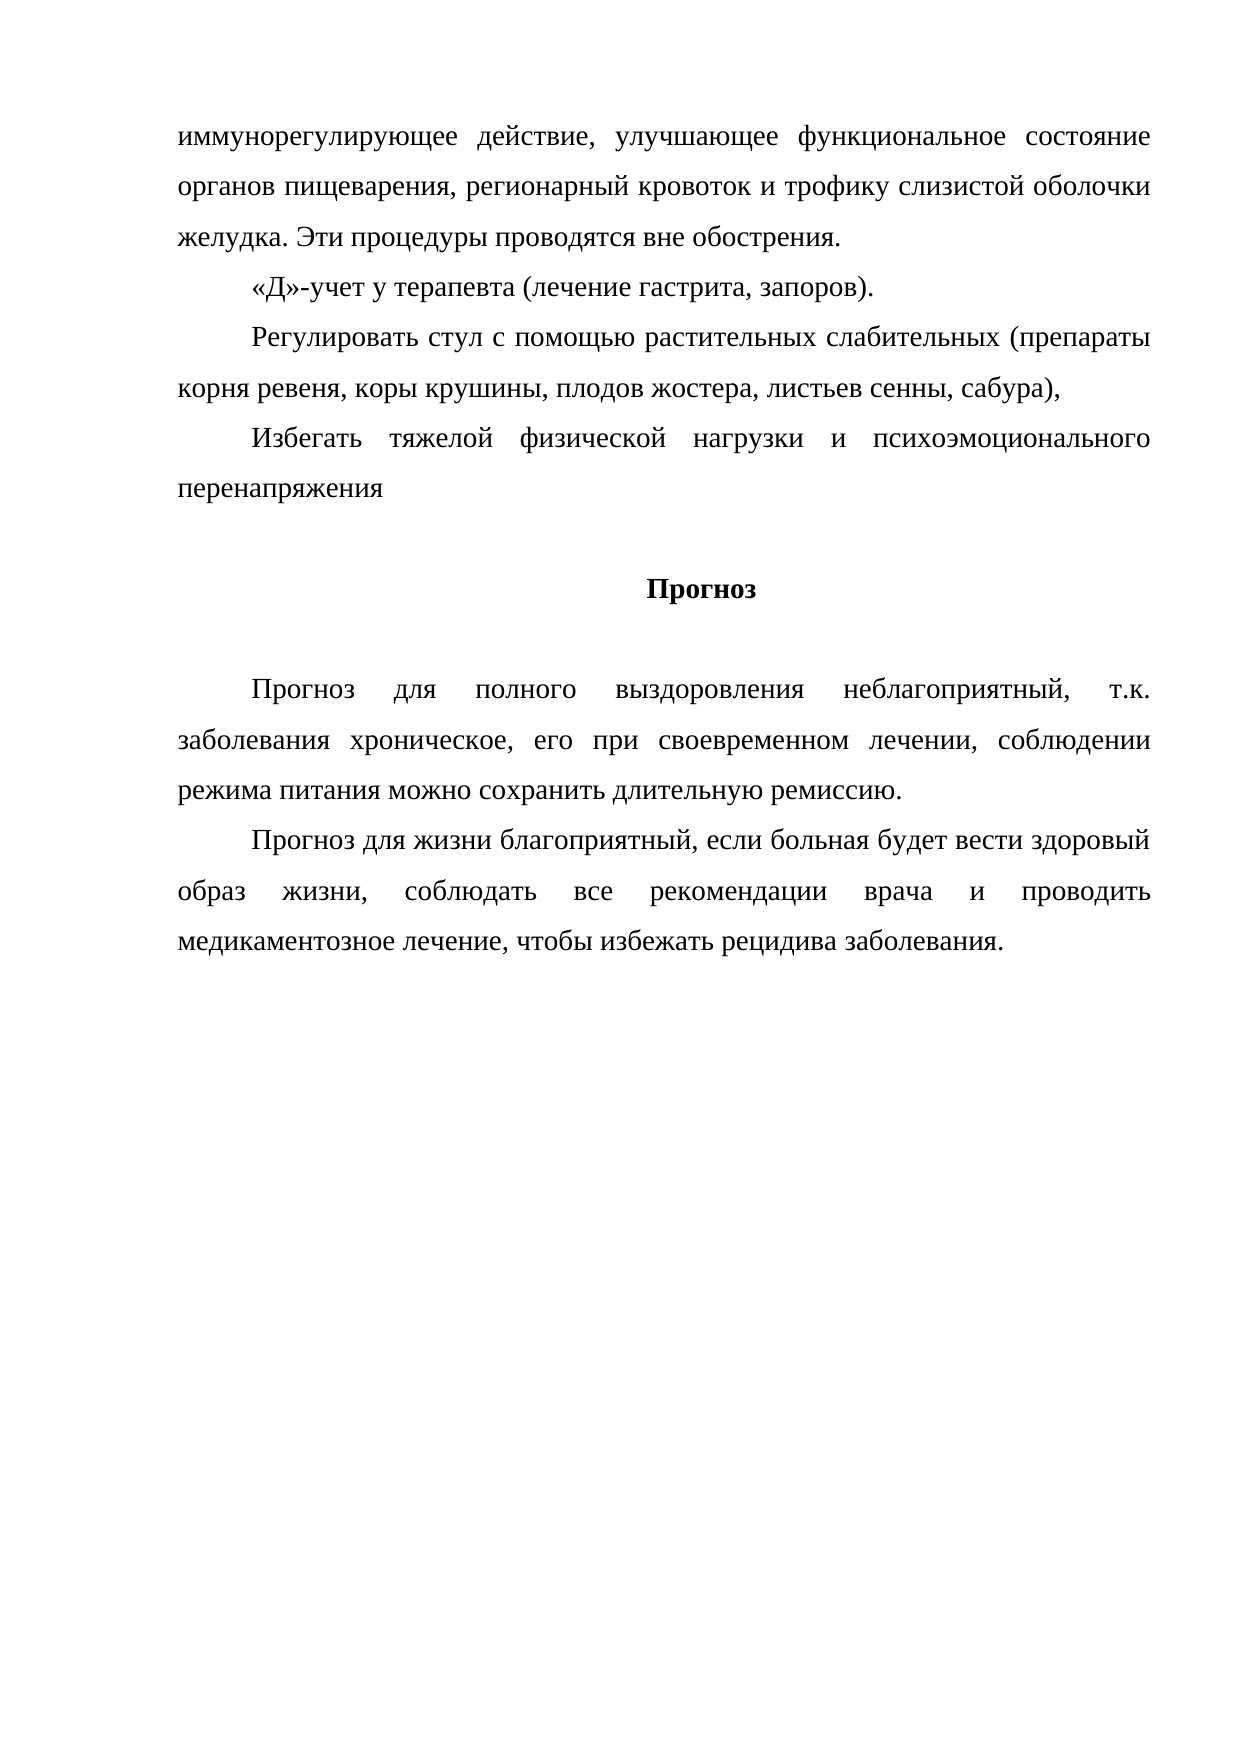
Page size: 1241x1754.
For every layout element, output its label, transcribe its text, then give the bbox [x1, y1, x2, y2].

text Избегать тяжелой физической нагрузки и психоэмоционального перенапряжения [177, 420, 1152, 504]
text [177, 118, 1152, 252]
text Регулировать стул с помощью растительных слабительных (препараты корня ревеня, коры крушины, плодов жостера, листьев сенны, сабура), [177, 319, 1152, 403]
text «Д»-учет у терапевта (лечение гастрита, запоров). [177, 269, 1152, 303]
text Прогноз для жизни благоприятный, если больная будет вести здоровый образ жизни, соблюдать все рекомендации врача и проводить медикаментозное лечение, чтобы избежать рецидива заболевания. [177, 822, 1152, 957]
text Прогноз [177, 571, 1152, 604]
text Прогноз для полного выздоровления неблагоприятный, т.к. заболевания хроническое, его при своевременном лечении, соблюдении режима питания можно сохранить длительную ремиссию. [177, 672, 1152, 806]
